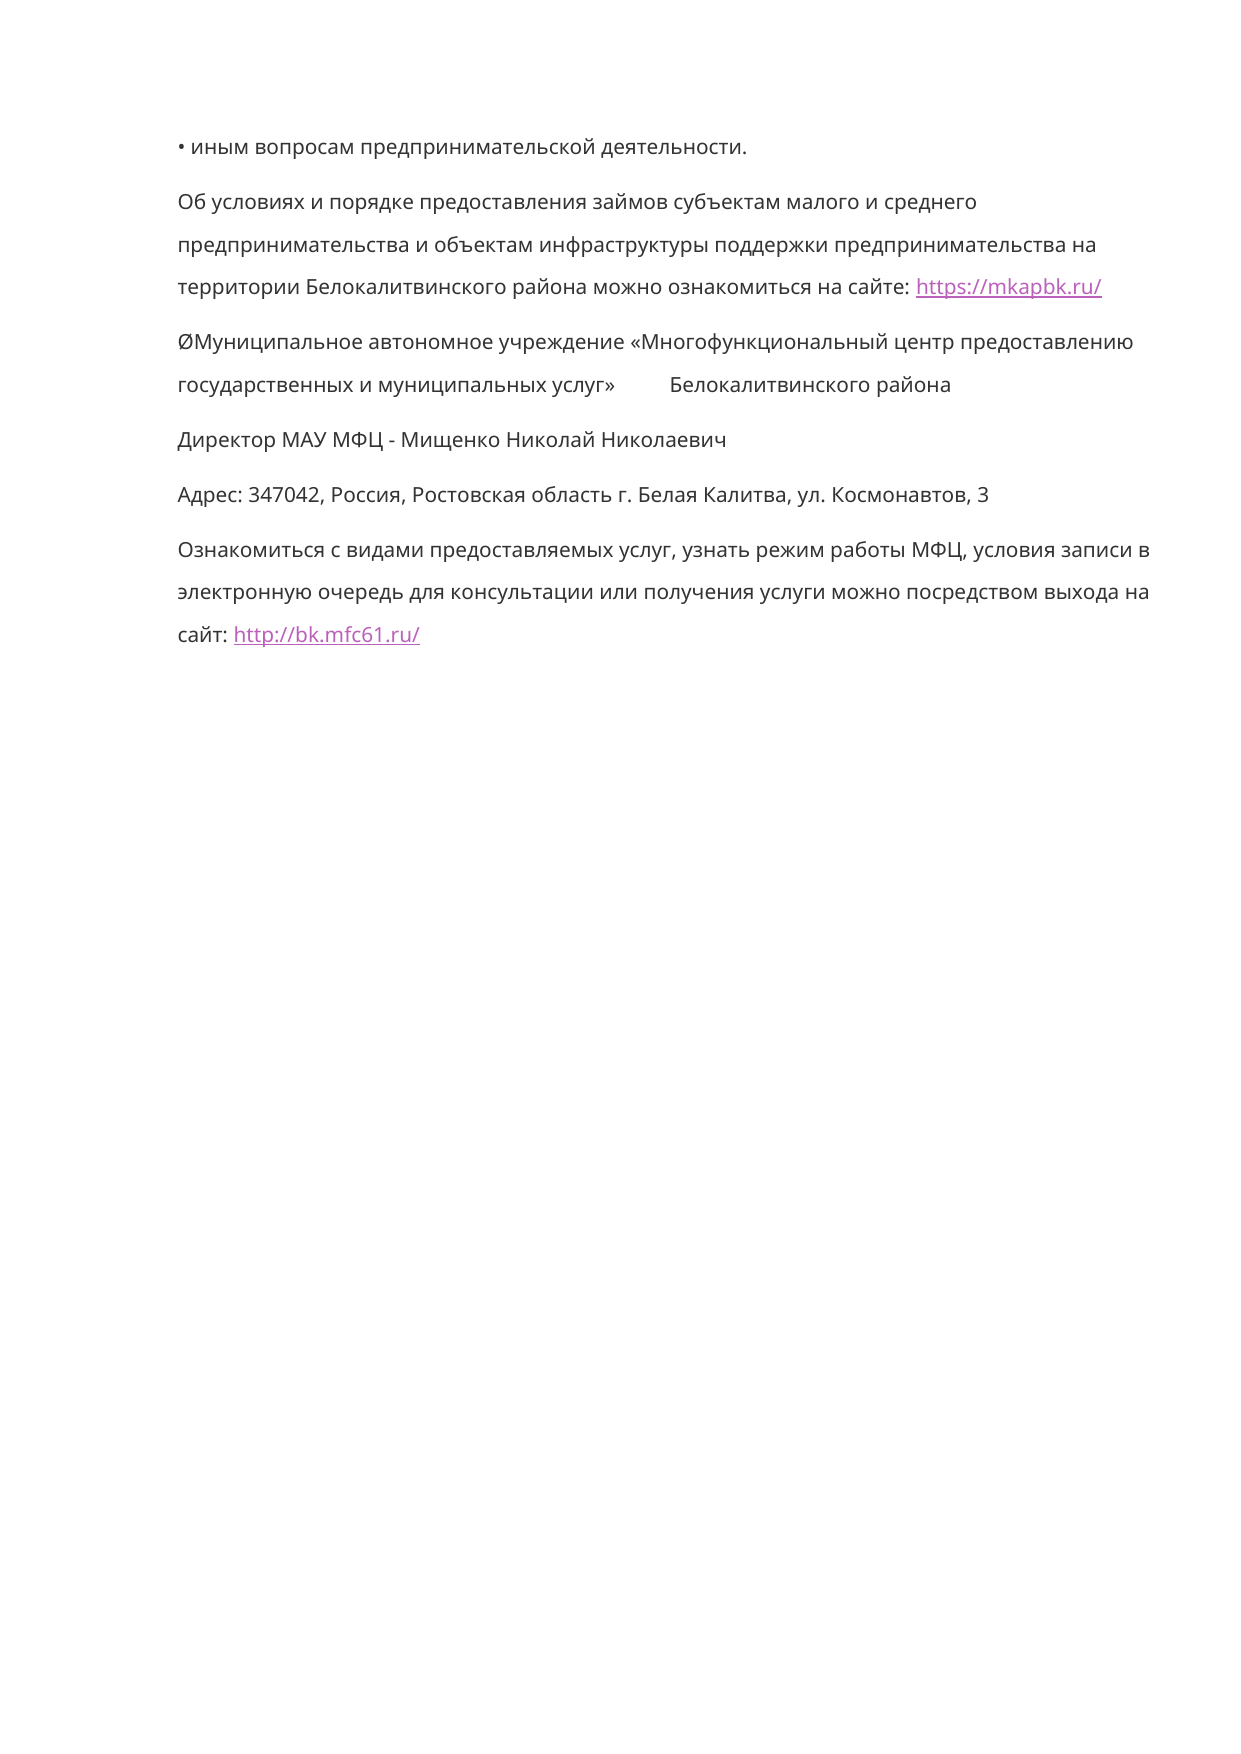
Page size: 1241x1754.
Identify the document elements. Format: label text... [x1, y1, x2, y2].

text Адрес: 347042, Россия, Ростовская область г. Белая Калитва, ул. Космонавтов, 3 [177, 466, 1152, 508]
text Директор МАУ МФЦ - Мищенко Николай Николаевич [177, 411, 1152, 453]
text ØМуниципальное автономное учреждение «Многофункциональный центр предоставлению государственных и муниципальных услуг» Белокалитвинского района [177, 313, 1152, 398]
text • иным вопросам предпринимательской деятельности. [177, 118, 1152, 161]
text Об условиях и порядке предоставления займов субъектам малого и среднего предпринимательства и объектам инфраструктуры поддержки предпринимательства на территории Белокалитвинского района можно ознакомиться на сайте: https://mkapbk.ru/ [177, 173, 1152, 301]
text Ознакомиться с видами предоставляемых услуг, узнать режим работы МФЦ, условия записи в электронную очередь для консультации или получения услуги можно посредством выхода на сайт: http://bk.mfc61.ru/ [177, 521, 1152, 648]
